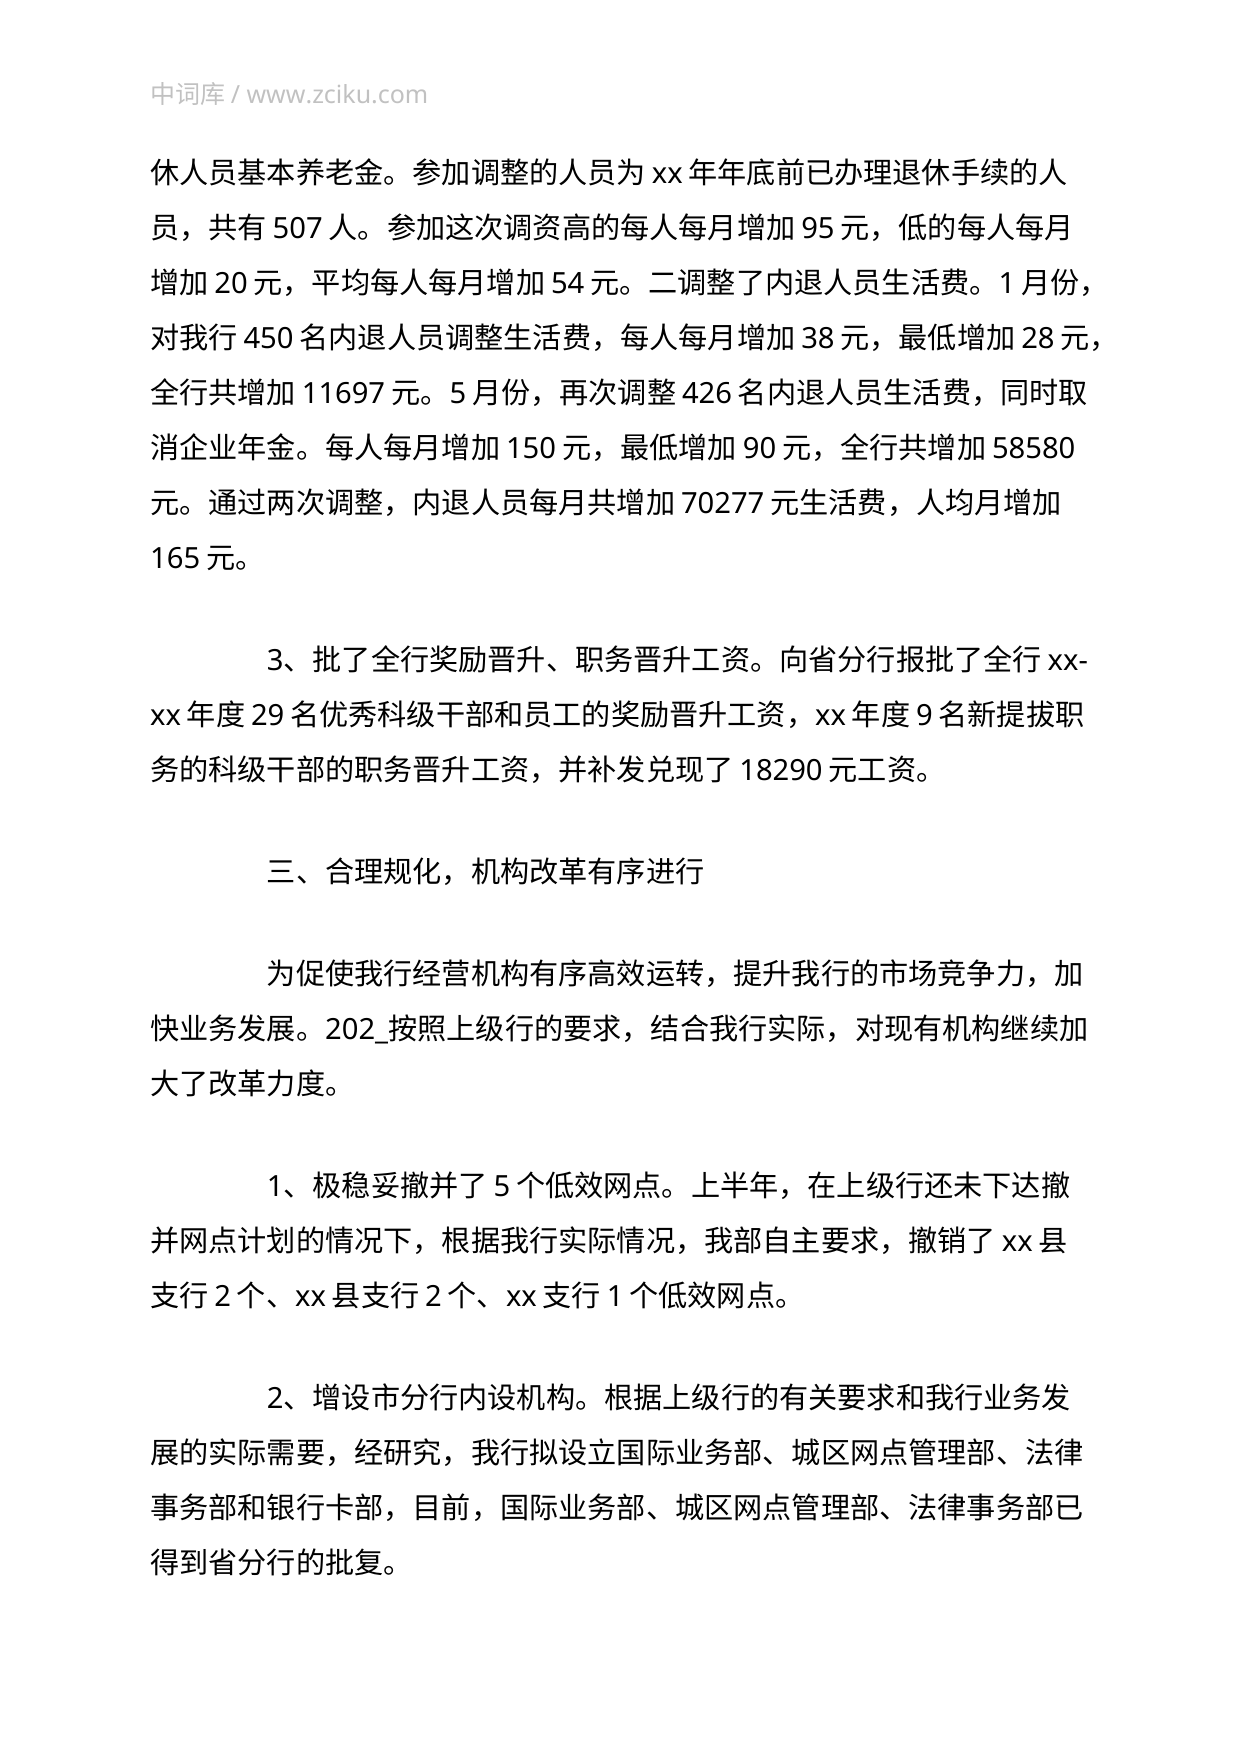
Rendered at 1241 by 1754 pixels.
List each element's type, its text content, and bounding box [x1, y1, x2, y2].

text 2、增设市分行内设机构。根据上级行的有关要求和我行业务发展的实际需要，经研究，我行拟设立国际业务部、城区网点管理部、法律事务部和银行卡部，目前，国际业务部、城区网点管理部、法律事务部已得到省分行的批复。 [150, 1374, 1090, 1581]
text 为促使我行经营机构有序高效运转，提升我行的市场竞争力，加快业务发展。202_按照上级行的要求，结合我行实际，对现有机构继续加大了改革力度。 [150, 951, 1090, 1103]
text 3、批了全行奖励晋升、职务晋升工资。向省分行报批了全行xx-xx年度29名优秀科级干部和员工的奖励晋升工资，xx年度9名新提拔职务的科级干部的职务晋升工资，并补发兑现了18290元工资。 [150, 637, 1090, 789]
text 1、极稳妥撤并了5个低效网点。上半年，在上级行还未下达撤并网点计划的情况下，根据我行实际情况，我部自主要求，撤销了xx县支行2个、xx县支行2个、xx支行1个低效网点。 [150, 1162, 1090, 1315]
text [150, 150, 1090, 577]
text 三、合理规化，机构改革有序进行 [150, 849, 1090, 891]
